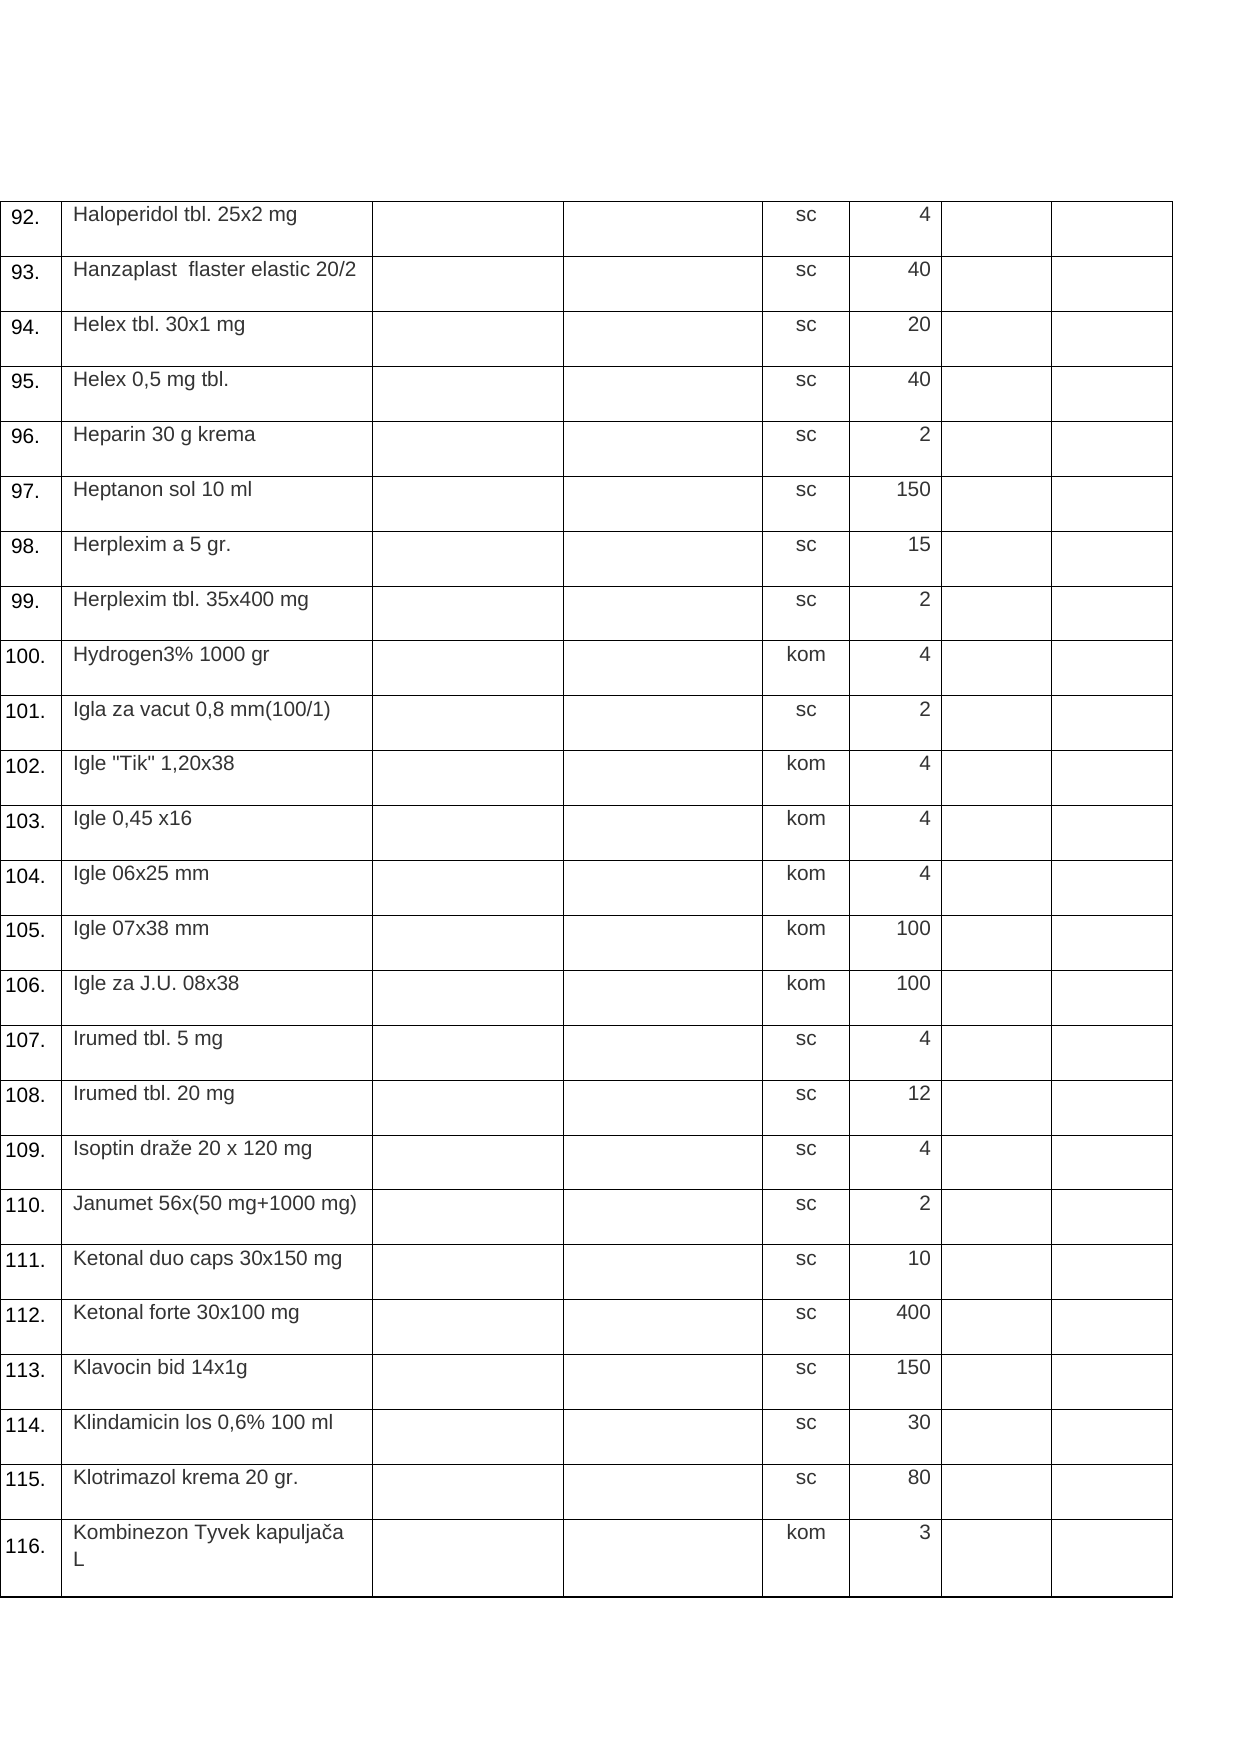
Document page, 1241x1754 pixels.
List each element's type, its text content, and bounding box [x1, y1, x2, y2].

table_cell [564, 641, 762, 695]
table_cell 106. [1, 971, 61, 1025]
table_cell [1052, 1355, 1172, 1409]
table_cell [373, 257, 563, 311]
table_cell [373, 696, 563, 750]
table_cell [564, 422, 762, 476]
table_cell 108. [1, 1081, 61, 1134]
table_cell Herplexim tbl. 35x400 mg [62, 587, 372, 640]
table_cell 112. [1, 1300, 61, 1354]
table_cell sc [763, 587, 849, 640]
table_cell [942, 1081, 1051, 1134]
table_cell Igle 0,45 x16 [62, 806, 372, 860]
table_cell 115. [1, 1465, 61, 1519]
table_cell Igle 06x25 mm [62, 861, 372, 915]
table_cell [373, 1136, 563, 1189]
table_cell Janumet 56x(50 mg+1000 mg) [62, 1190, 372, 1244]
table_cell [373, 1026, 563, 1079]
table_cell 80 [850, 1465, 941, 1519]
table_cell 30 [850, 1410, 941, 1464]
table_cell Helex 0,5 mg tbl. [62, 367, 372, 421]
table_cell kom [763, 861, 849, 915]
table_cell [564, 1190, 762, 1244]
table_cell [1052, 1026, 1172, 1079]
table_cell [564, 1026, 762, 1079]
table_cell 12 [850, 1081, 941, 1134]
table_cell [564, 1300, 762, 1354]
table_cell [373, 422, 563, 476]
table_cell [1052, 1190, 1172, 1244]
table_cell [942, 477, 1051, 531]
table_cell Igla za vacut 0,8 mm(100/1) [62, 696, 372, 750]
table_cell 107. [1, 1026, 61, 1079]
table_cell 104. [1, 861, 61, 915]
table_cell 96. [1, 422, 61, 476]
table_cell [942, 861, 1051, 915]
table_cell 111. [1, 1245, 61, 1299]
table_cell Klotrimazol krema 20 gr. [62, 1465, 372, 1519]
table_cell [373, 1355, 563, 1409]
table_cell [942, 1410, 1051, 1464]
table_cell [942, 1026, 1051, 1079]
table_cell [942, 1136, 1051, 1189]
table_cell [564, 367, 762, 421]
table_cell 110. [1, 1190, 61, 1244]
table_cell [942, 257, 1051, 311]
table_cell [942, 202, 1051, 256]
table_cell [942, 696, 1051, 750]
table_cell [1052, 257, 1172, 311]
table_cell 98. [1, 532, 61, 586]
table_cell [942, 587, 1051, 640]
table_cell Haloperidol tbl. 25x2 mg [62, 202, 372, 256]
table_cell [1052, 532, 1172, 586]
table_cell [373, 1190, 563, 1244]
table_cell [373, 202, 563, 256]
table_cell sc [763, 1081, 849, 1134]
table_cell [942, 641, 1051, 695]
table_cell [1052, 641, 1172, 695]
table_cell [564, 971, 762, 1025]
table_cell [1052, 1245, 1172, 1299]
table_cell 113. [1, 1355, 61, 1409]
table_cell [942, 1300, 1051, 1354]
table_cell 4 [850, 751, 941, 805]
table_cell 100. [1, 641, 61, 695]
table_cell 4 [850, 1136, 941, 1189]
table_cell [942, 367, 1051, 421]
table_cell [1052, 806, 1172, 860]
table_cell [1052, 861, 1172, 915]
table_cell Heparin 30 g krema [62, 422, 372, 476]
table_cell kom [763, 1520, 849, 1596]
table_cell 95. [1, 367, 61, 421]
table_cell [373, 532, 563, 586]
table_cell [373, 1465, 563, 1519]
table_cell kom [763, 641, 849, 695]
table_cell [942, 422, 1051, 476]
table_cell kom [763, 916, 849, 970]
table_cell 4 [850, 641, 941, 695]
table_cell Heptanon sol 10 ml [62, 477, 372, 531]
table_cell [1052, 422, 1172, 476]
table_cell [1052, 916, 1172, 970]
table_cell [1052, 1136, 1172, 1189]
table_cell sc [763, 1136, 849, 1189]
table_cell [564, 477, 762, 531]
table_cell [564, 202, 762, 256]
table_cell [564, 696, 762, 750]
table_cell Irumed tbl. 5 mg [62, 1026, 372, 1079]
table_cell [1052, 1465, 1172, 1519]
table_cell 4 [850, 806, 941, 860]
table_cell [373, 641, 563, 695]
table_cell [1052, 1520, 1172, 1596]
table_cell 2 [850, 422, 941, 476]
table_cell [1052, 696, 1172, 750]
table_cell [564, 1410, 762, 1464]
table_cell sc [763, 1410, 849, 1464]
table_cell [942, 1520, 1051, 1596]
table_cell sc [763, 367, 849, 421]
table_cell sc [763, 1465, 849, 1519]
table_cell [373, 806, 563, 860]
table_cell [1052, 1410, 1172, 1464]
table_cell sc [763, 1300, 849, 1354]
table_cell sc [763, 1355, 849, 1409]
table_cell Herplexim a 5 gr. [62, 532, 372, 586]
table_cell sc [763, 1026, 849, 1079]
table_cell 3 [850, 1520, 941, 1596]
table_cell [942, 916, 1051, 970]
table_cell 105. [1, 916, 61, 970]
table_cell [1052, 367, 1172, 421]
table_cell Igle za J.U. 08x38 [62, 971, 372, 1025]
table_cell [942, 1245, 1051, 1299]
table_cell 93. [1, 257, 61, 311]
table_cell [942, 1190, 1051, 1244]
table_cell [373, 1081, 563, 1134]
table_cell [564, 312, 762, 366]
table_cell Klindamicin los 0,6% 100 ml [62, 1410, 372, 1464]
table_cell [564, 861, 762, 915]
table_cell Igle "Tik" 1,20x38 [62, 751, 372, 805]
table_cell [373, 861, 563, 915]
table_cell kom [763, 806, 849, 860]
table_cell 99. [1, 587, 61, 640]
table_cell [564, 1245, 762, 1299]
table_cell sc [763, 1245, 849, 1299]
table_cell sc [763, 1190, 849, 1244]
table_cell sc [763, 477, 849, 531]
table_cell Igle 07x38 mm [62, 916, 372, 970]
table_cell 103. [1, 806, 61, 860]
table_cell [564, 257, 762, 311]
table_cell 40 [850, 257, 941, 311]
table_cell [373, 587, 563, 640]
table_cell 4 [850, 861, 941, 915]
table_cell 101. [1, 696, 61, 750]
table_cell [564, 1465, 762, 1519]
table_cell [373, 477, 563, 531]
table_cell [564, 532, 762, 586]
table_cell [564, 1136, 762, 1189]
table_cell [373, 971, 563, 1025]
table_cell [942, 532, 1051, 586]
table_cell [942, 1465, 1051, 1519]
table_cell 15 [850, 532, 941, 586]
table_cell [1052, 751, 1172, 805]
table_cell 2 [850, 696, 941, 750]
table_cell Helex tbl. 30x1 mg [62, 312, 372, 366]
table_cell Klavocin bid 14x1g [62, 1355, 372, 1409]
table_cell [564, 1355, 762, 1409]
table_cell 150 [850, 1355, 941, 1409]
table_cell [373, 1410, 563, 1464]
table_cell [1052, 312, 1172, 366]
table_cell [1052, 477, 1172, 531]
table_cell [1052, 971, 1172, 1025]
table_cell 109. [1, 1136, 61, 1189]
table_cell [373, 1245, 563, 1299]
table_cell 20 [850, 312, 941, 366]
table_cell Irumed tbl. 20 mg [62, 1081, 372, 1134]
table_cell 10 [850, 1245, 941, 1299]
table_cell sc [763, 312, 849, 366]
table_cell 116. [1, 1520, 61, 1596]
table_cell [942, 751, 1051, 805]
table_cell [1052, 587, 1172, 640]
table_cell 40 [850, 367, 941, 421]
table_cell [373, 312, 563, 366]
table_cell [1052, 202, 1172, 256]
table_cell [373, 916, 563, 970]
table_cell [373, 1520, 563, 1596]
table_cell [564, 1081, 762, 1134]
table_cell [942, 806, 1051, 860]
table_cell 94. [1, 312, 61, 366]
table_cell sc [763, 696, 849, 750]
table_cell [942, 312, 1051, 366]
table_cell [1052, 1081, 1172, 1134]
table_cell 102. [1, 751, 61, 805]
table_cell Ketonal duo caps 30x150 mg [62, 1245, 372, 1299]
table_cell [373, 751, 563, 805]
table_cell Ketonal forte 30x100 mg [62, 1300, 372, 1354]
table_cell sc [763, 202, 849, 256]
table_cell kom [763, 751, 849, 805]
table_cell 4 [850, 1026, 941, 1079]
table_cell [942, 971, 1051, 1025]
table_cell Hanzaplast flaster elastic 20/2 [62, 257, 372, 311]
table_cell 4 [850, 202, 941, 256]
table_cell sc [763, 532, 849, 586]
table_cell [564, 806, 762, 860]
table_cell [373, 1300, 563, 1354]
table_cell [373, 367, 563, 421]
table_cell 92. [1, 202, 61, 256]
table_cell 2 [850, 587, 941, 640]
table_cell [1052, 1300, 1172, 1354]
table_cell 150 [850, 477, 941, 531]
table_cell Kombinezon Tyvek kapuljača L [62, 1520, 372, 1596]
table_cell kom [763, 971, 849, 1025]
table_cell [564, 751, 762, 805]
table_cell 97. [1, 477, 61, 531]
table_cell 400 [850, 1300, 941, 1354]
table_cell Hydrogen3% 1000 gr [62, 641, 372, 695]
table_cell 100 [850, 971, 941, 1025]
table_cell [564, 1520, 762, 1596]
table_cell sc [763, 422, 849, 476]
table_cell 2 [850, 1190, 941, 1244]
table_cell 100 [850, 916, 941, 970]
table_cell [942, 1355, 1051, 1409]
table_cell [564, 587, 762, 640]
table_cell [564, 916, 762, 970]
table_cell 114. [1, 1410, 61, 1464]
table_cell sc [763, 257, 849, 311]
table_cell Isoptin draže 20 x 120 mg [62, 1136, 372, 1189]
